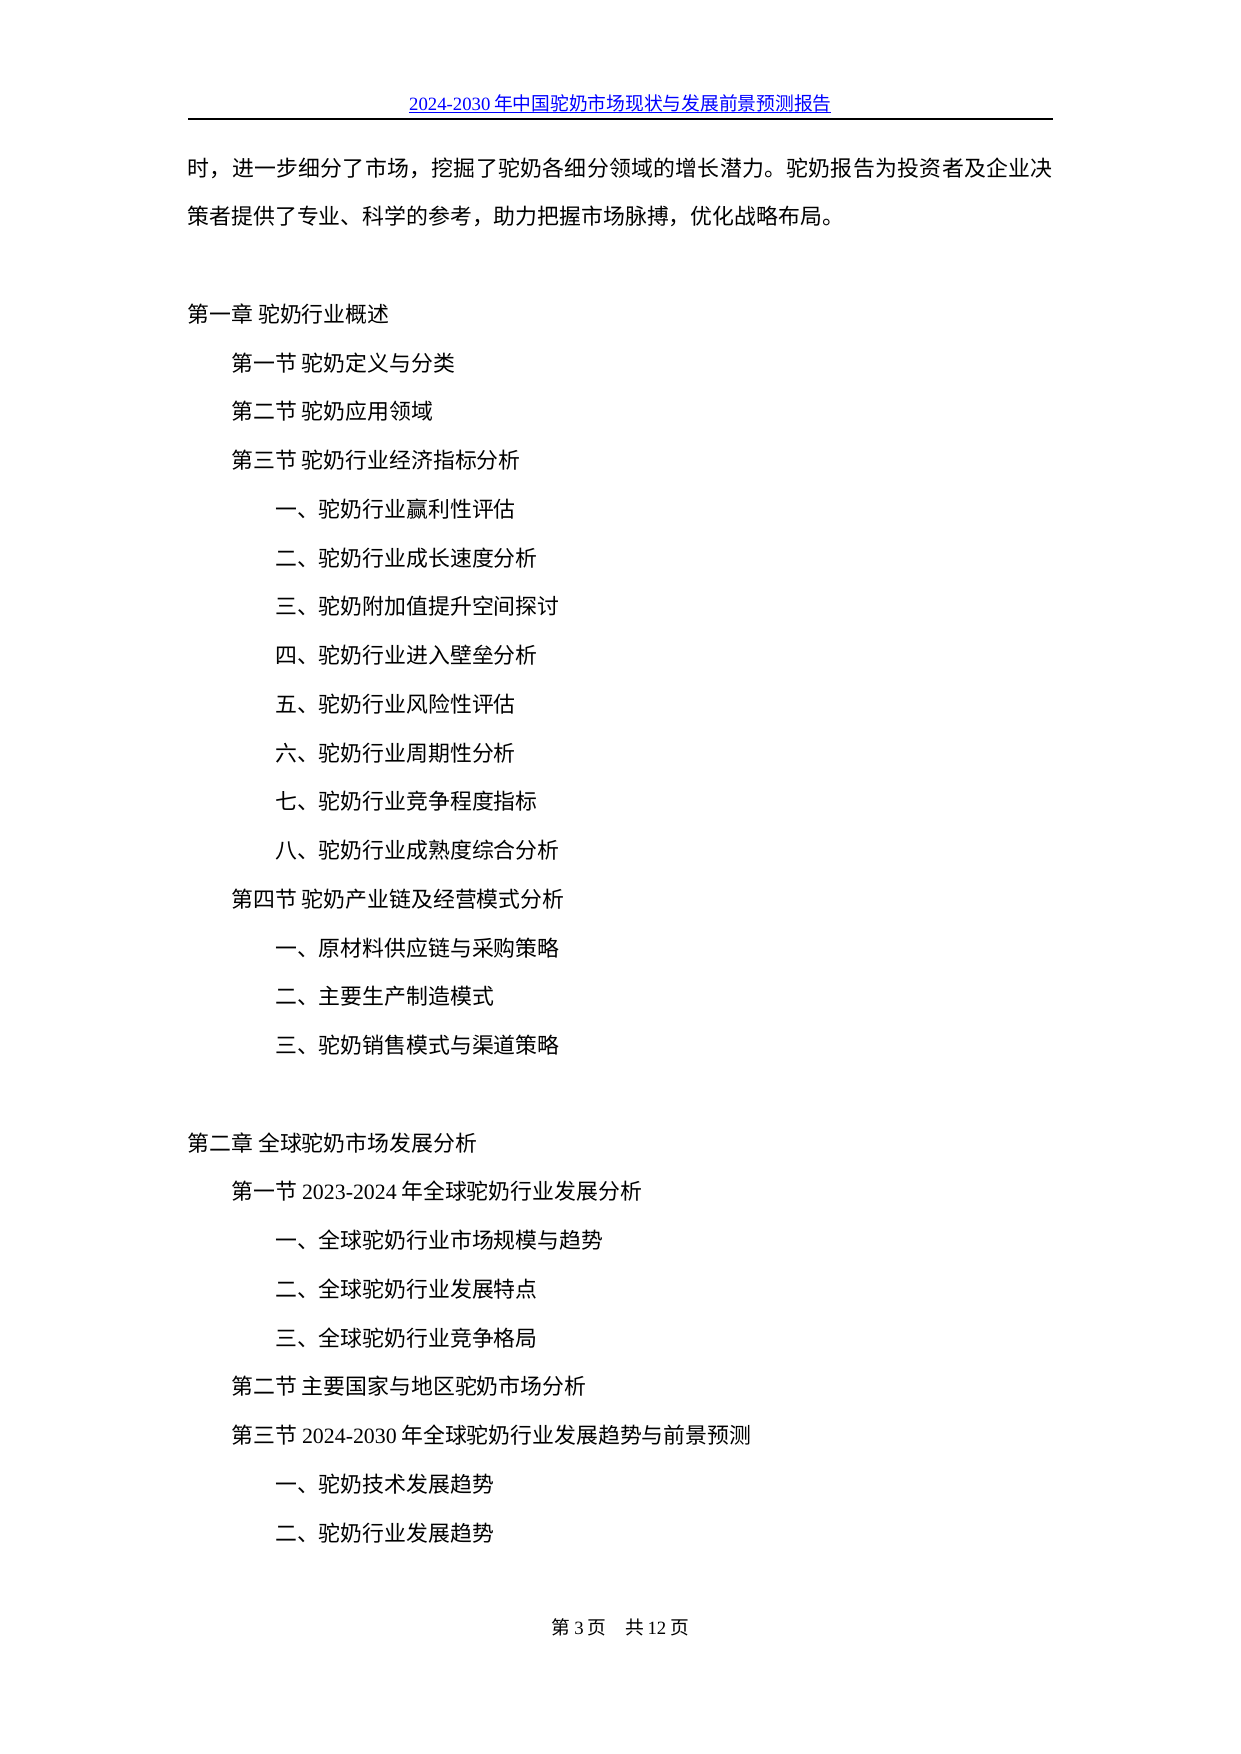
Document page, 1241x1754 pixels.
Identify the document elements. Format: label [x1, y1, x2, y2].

text [187, 150, 1053, 1548]
